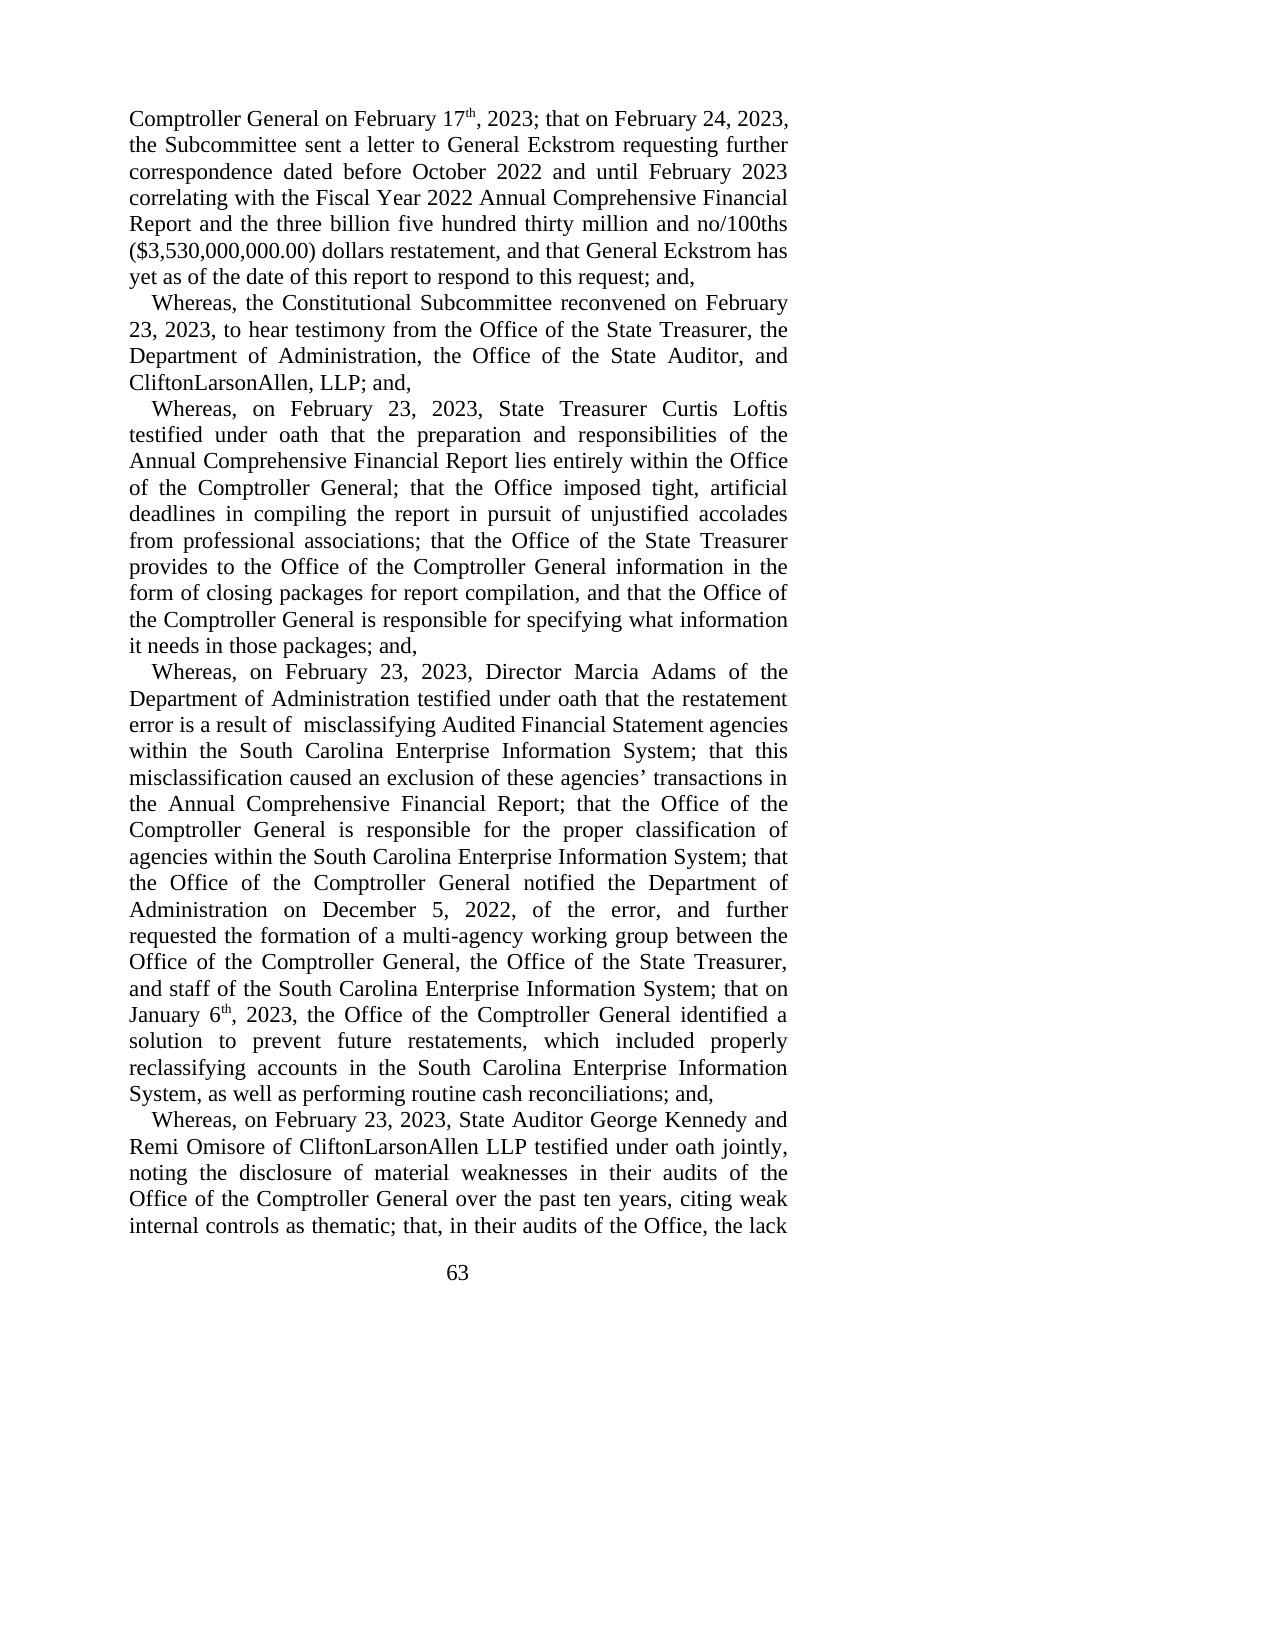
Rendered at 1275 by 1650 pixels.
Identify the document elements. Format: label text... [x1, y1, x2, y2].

text Whereas, on February 23, 2023, Director Marcia Adams of the Department of Administration testified under oath that the restatement error is a result of misclassifying Audited Financial Statement agencies within the South Carolina Enterprise Information System; that this misclassification caused an exclusion of these agencies’ transactions in the Annual Comprehensive Financial Report; that the Office of the Comptroller General is responsible for the proper classification of agencies within the South Carolina Enterprise Information System; that the Office of the Comptroller General notified the Department of Administration on December 5, 2022, of the error, and further requested the formation of a multi-agency working group between the Office of the Comptroller General, the Office of the State Treasurer, and staff of the South Carolina Enterprise Information System; that on January 6th, 2023, the Office of the Comptroller General identified a solution to prevent future restatements, which included properly reclassifying accounts in the South Carolina Enterprise Information System, as well as performing routine cash reconciliations; and, [129, 658, 789, 1106]
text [129, 105, 789, 289]
text Whereas, on February 23, 2023, State Treasurer Curtis Loftis testified under oath that the preparation and responsibilities of the Annual Comprehensive Financial Report lies entirely within the Office of the Comptroller General; that the Office imposed tight, artificial deadlines in compiling the report in pursuit of unjustified accolades from professional associations; that the Office of the State Treasurer provides to the Office of the Comptroller General information in the form of closing packages for report compilation, and that the Office of the Comptroller General is responsible for specifying what information it needs in those packages; and, [129, 395, 789, 658]
text Whereas, the Constitutional Subcommittee reconvened on February 23, 2023, to hear testimony from the Office of the State Treasurer, the Department of Administration, the Office of the State Auditor, and CliftonLarsonAllen, LLP; and, [129, 289, 789, 395]
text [129, 1106, 789, 1238]
